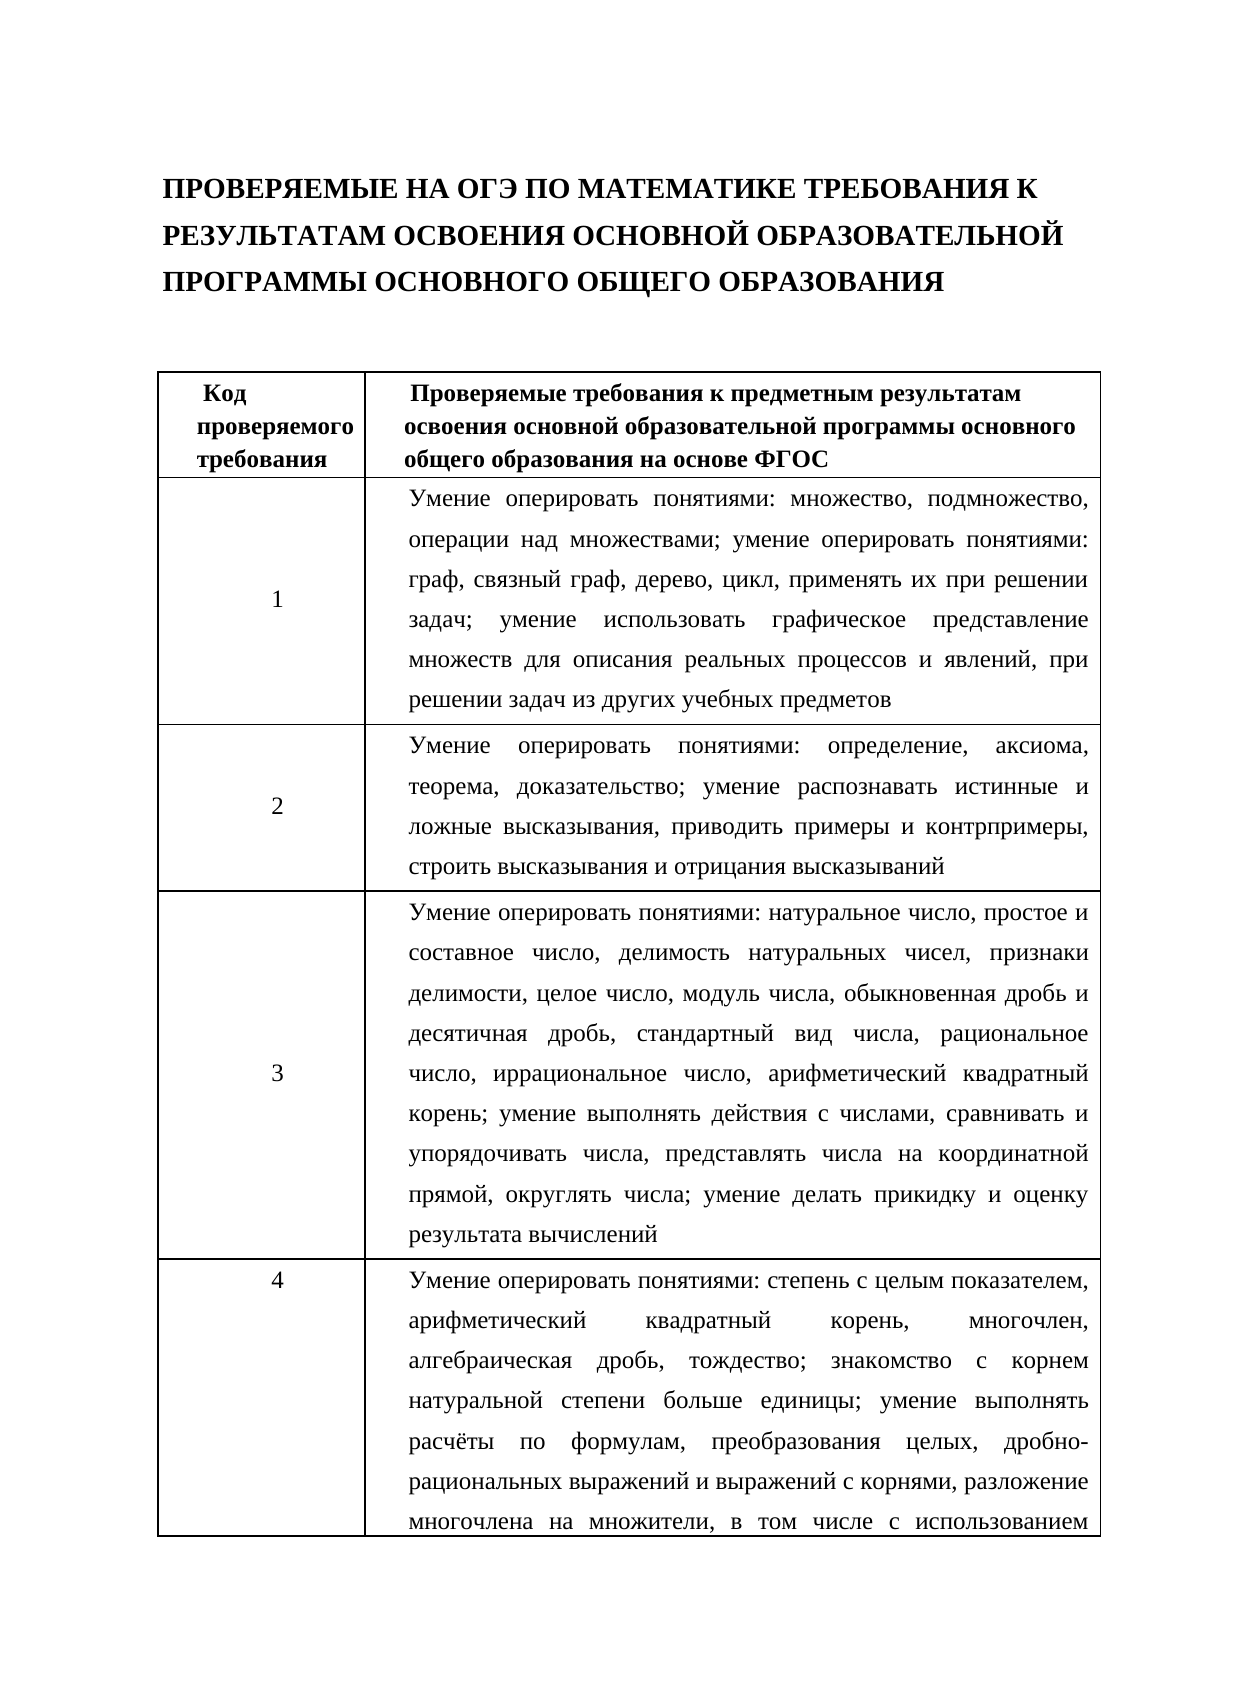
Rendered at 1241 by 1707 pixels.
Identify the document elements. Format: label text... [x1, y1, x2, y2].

table_cell 1 [159, 478, 364, 724]
table_cell Умение оперировать понятиями: множество, подмножество, операции над множествами; умение оперировать понятиями: граф, связный граф, дерево, цикл, применять их при решении задач; умение использовать графическое представление множеств для описания реальных процессов и явлений, при решении задач из других учебных предметов [366, 478, 1100, 724]
table_cell Умение оперировать понятиями: определение, аксиома, теорема, доказательство; умение распознавать истинные и ложные высказывания, приводить примеры и контрпримеры, строить высказывания и отрицания высказываний [366, 725, 1100, 890]
table_header Проверяемые требования к предметным результатам освоения основной образовательной программы основного общего образования на основе ФГОС [366, 373, 1100, 477]
table_cell 4 [159, 1260, 364, 1535]
text ПРОВЕРЯЕМЫЕ НА ОГЭ ПО МАТЕМАТИКЕ ТРЕБОВАНИЯ К РЕЗУЛЬТАТАМ ОСВОЕНИЯ ОСНОВНОЙ ОБРАЗОВАТЕЛЬНОЙ ПРОГРАММЫ ОСНОВНОГО ОБЩЕГО ОБРАЗОВАНИЯ [162, 171, 1090, 298]
table_cell Умение оперировать понятиями: натуральное число, простое и составное число, делимость натуральных чисел, признаки делимости, целое число, модуль числа, обыкновенная дробь и десятичная дробь, стандартный вид числа, рациональное число, иррациональное число, арифметический квадратный корень; умение выполнять действия с числами, сравнивать и упорядочивать числа, представлять числа на координатной прямой, округлять числа; умение делать прикидку и оценку результата вычислений [366, 892, 1100, 1258]
table_header Код проверяемого требования [159, 373, 364, 477]
table_cell 3 [159, 892, 364, 1258]
table_cell 2 [159, 725, 364, 890]
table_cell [366, 1260, 1100, 1535]
